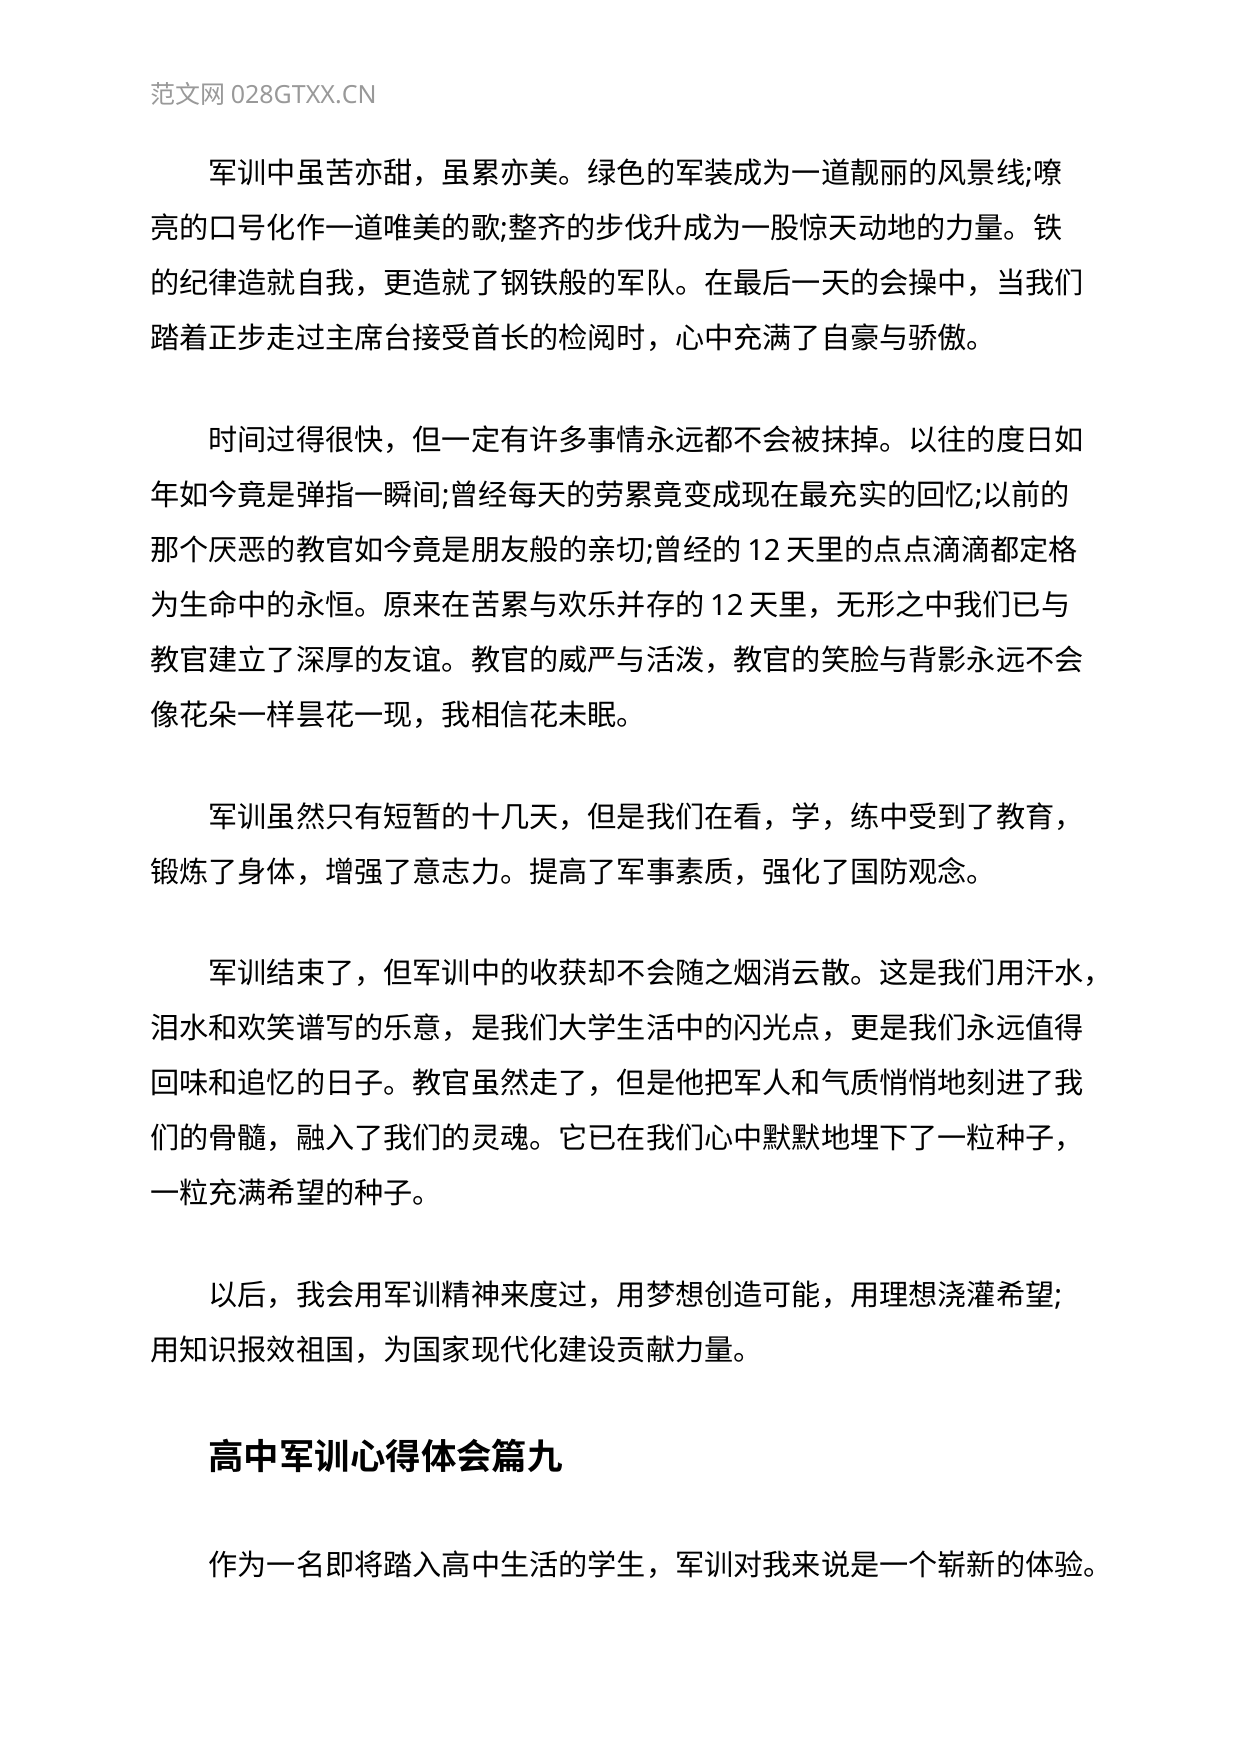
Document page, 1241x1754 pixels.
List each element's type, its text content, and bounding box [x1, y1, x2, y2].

text 军训结束了，但军训中的收获却不会随之烟消云散。这是我们用汗水，泪水和欢笑谱写的乐意，是我们大学生活中的闪光点，更是我们永远值得回味和追忆的日子。教官虽然走了，但是他把军人和气质悄悄地刻进了我们的骨髓，融入了我们的灵魂。它已在我们心中默默地埋下了一粒种子，一粒充满希望的种子。 [150, 950, 1090, 1212]
text 军训中虽苦亦甜，虽累亦美。绿色的军装成为一道靓丽的风景线;嘹亮的口号化作一道唯美的歌;整齐的步伐升成为一股惊天动地的力量。铁的纪律造就自我，更造就了钢铁般的军队。在最后一天的会操中，当我们踏着正步走过主席台接受首长的检阅时，心中充满了自豪与骄傲。 [150, 150, 1090, 357]
text 时间过得很快，但一定有许多事情永远都不会被抹掉。以往的度日如年如今竟是弹指一瞬间;曾经每天的劳累竟变成现在最充实的回忆;以前的那个厌恶的教官如今竟是朋友般的亲切;曾经的12天里的点点滴滴都定格为生命中的永恒。原来在苦累与欢乐并存的12天里，无形之中我们已与教官建立了深厚的友谊。教官的威严与活泼，教官的笑脸与背影永远不会像花朵一样昙花一现，我相信花未眠。 [150, 417, 1090, 734]
text 军训虽然只有短暂的十几天，但是我们在看，学，练中受到了教育，锻炼了身体，增强了意志力。提高了军事素质，强化了国防观念。 [150, 793, 1090, 890]
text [150, 1541, 1090, 1584]
text 高中军训心得体会篇九 [150, 1428, 1090, 1479]
text 以后，我会用军训精神来度过，用梦想创造可能，用理想浇灌希望;用知识报效祖国，为国家现代化建设贡献力量。 [150, 1271, 1090, 1368]
